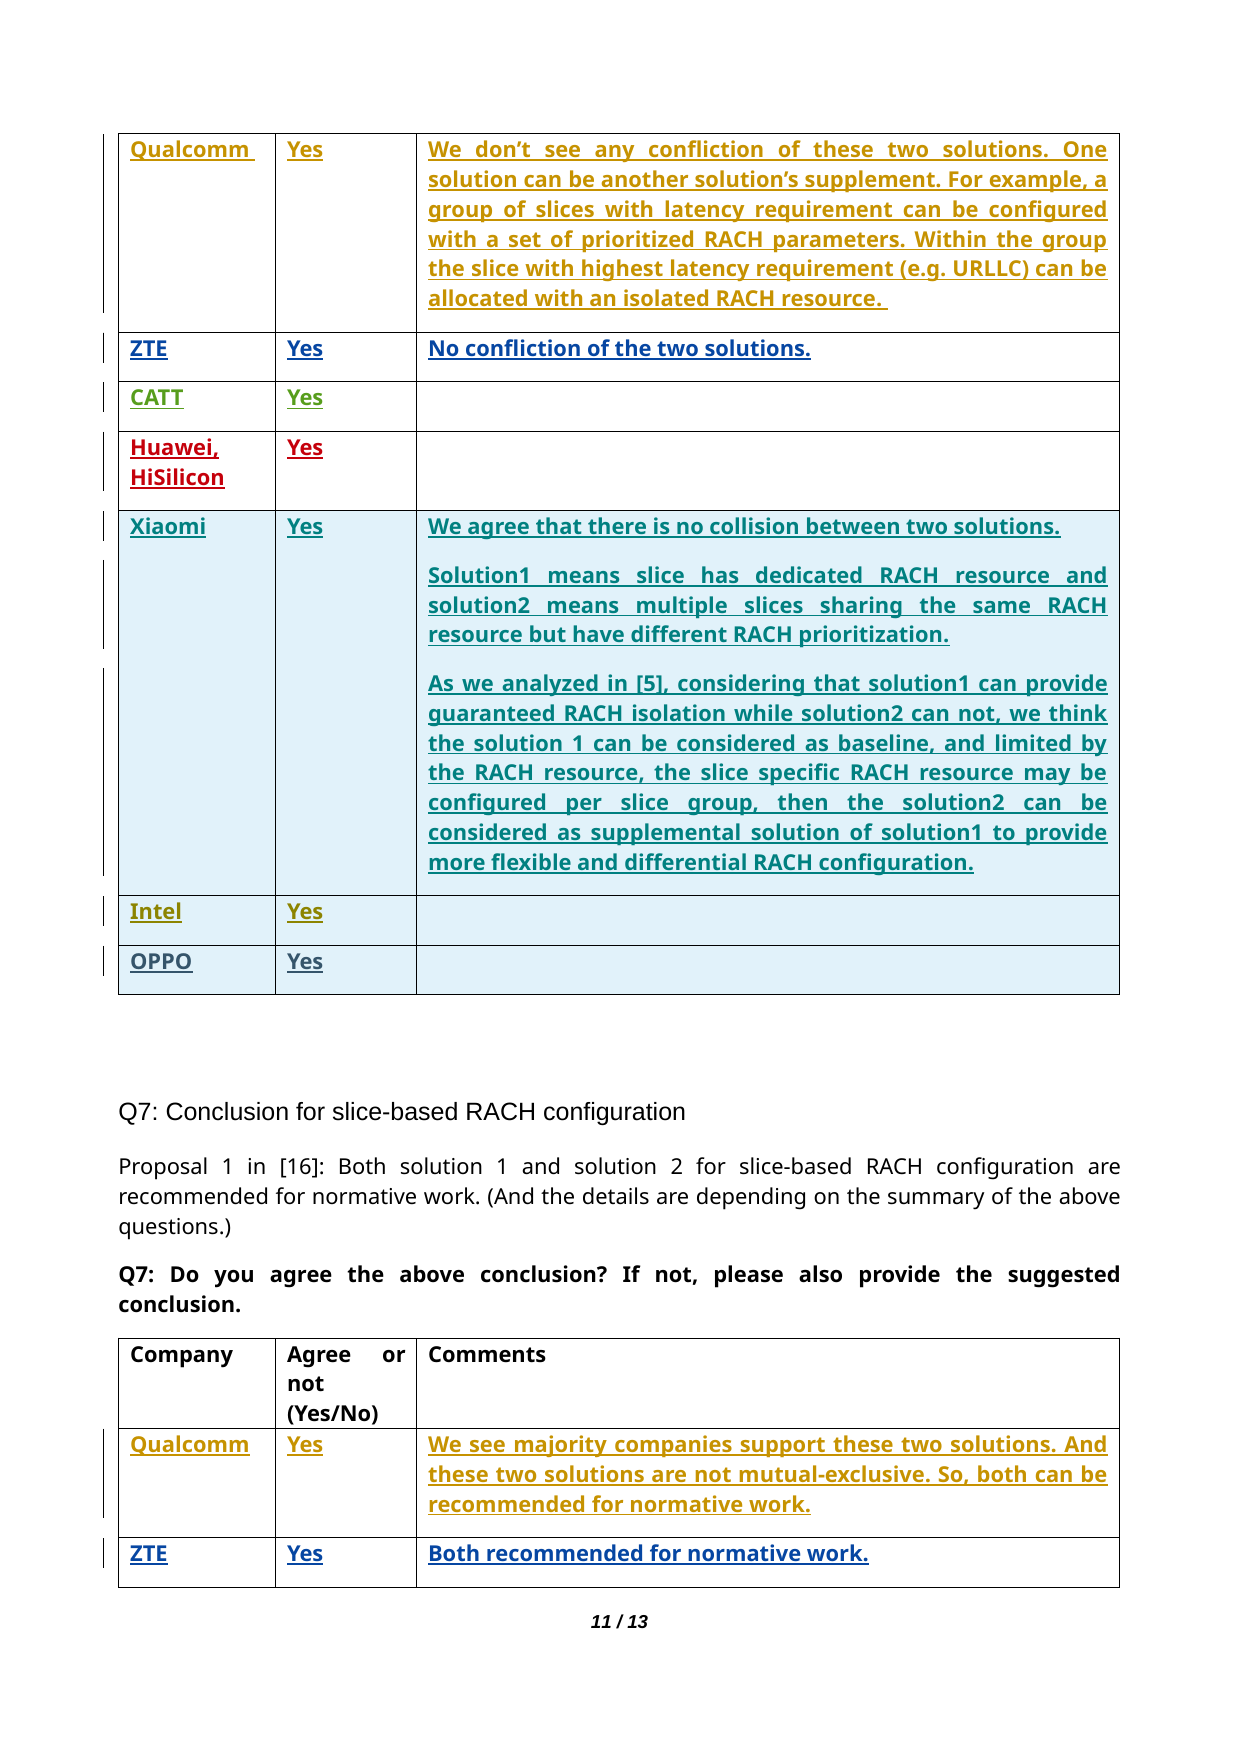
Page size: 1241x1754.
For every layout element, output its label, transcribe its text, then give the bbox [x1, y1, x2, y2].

table_cell [276, 1538, 416, 1587]
table_cell [417, 432, 1119, 510]
table_cell [417, 1538, 1119, 1587]
table_cell [119, 134, 275, 332]
text Proposal 1 in [16]: Both solution 1 and solution 2 for slice-based RACH configuration are recommended for normative work. (And the details are depending on the summary of the above questions.) [118, 1151, 1122, 1240]
table_cell [276, 1429, 416, 1537]
table_cell [417, 382, 1119, 431]
table_cell [119, 382, 275, 431]
subtitle Q7: Conclusion for slice-based RACH configuration [118, 1092, 1122, 1130]
table_cell [276, 333, 416, 381]
table_cell [276, 432, 416, 510]
table_cell [417, 134, 1119, 332]
table_cell [119, 432, 275, 510]
table_header Comments [417, 1339, 1119, 1428]
table_cell [417, 333, 1119, 381]
table_cell [276, 382, 416, 431]
table_header Agree or not (Yes/No) [276, 1339, 416, 1428]
table_cell [276, 134, 416, 332]
table_cell [119, 333, 275, 381]
table_header Company [119, 1339, 275, 1428]
table_cell [119, 1538, 275, 1587]
table_cell [119, 1429, 275, 1537]
table_cell [417, 1429, 1119, 1537]
text Q7: Do you agree the above conclusion? If not, please also provide the suggested conclusion. [118, 1259, 1122, 1319]
